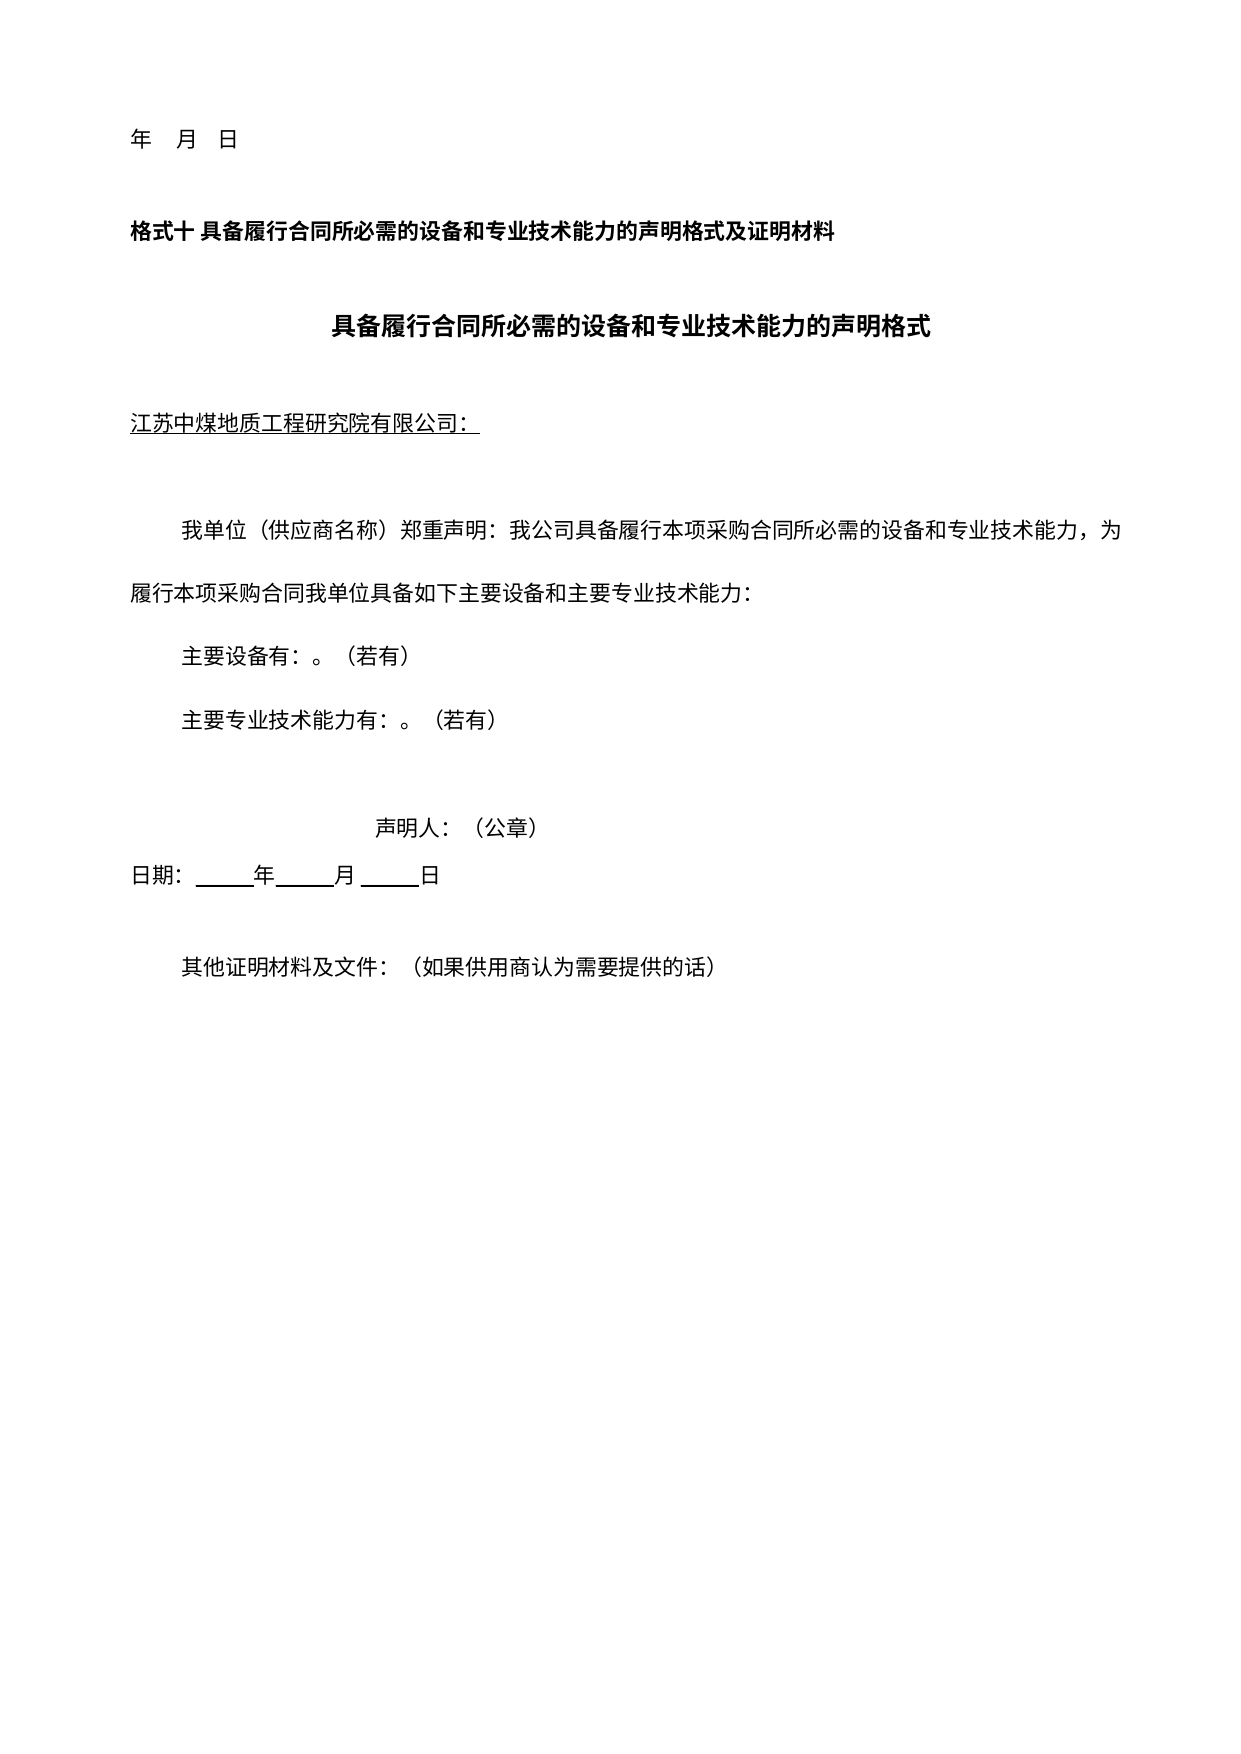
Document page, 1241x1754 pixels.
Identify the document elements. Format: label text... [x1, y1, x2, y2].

text 年 月 日 [130, 122, 1122, 154]
text 格式十 具备履行合同所必需的设备和专业技术能力的声明格式及证明材料 [130, 214, 1122, 246]
text 声明人：（公章） [130, 811, 1122, 842]
text 日期：______年______月 ______日 [130, 858, 1122, 890]
text 主要专业技术能力有：。（若有） [130, 703, 1122, 734]
text 江苏中煤地质工程研究院有限公司： [130, 406, 1122, 437]
text 主要设备有：。（若有） [130, 639, 1122, 671]
text 其他证明材料及文件：（如果供用商认为需要提供的话） [130, 950, 1122, 982]
text 具备履行合同所必需的设备和专业技术能力的声明格式 [130, 306, 1122, 343]
text 我单位（供应商名称）郑重声明：我公司具备履行本项采购合同所必需的设备和专业技术能力，为履行本项采购合同我单位具备如下主要设备和主要专业技术能力： [130, 513, 1122, 608]
